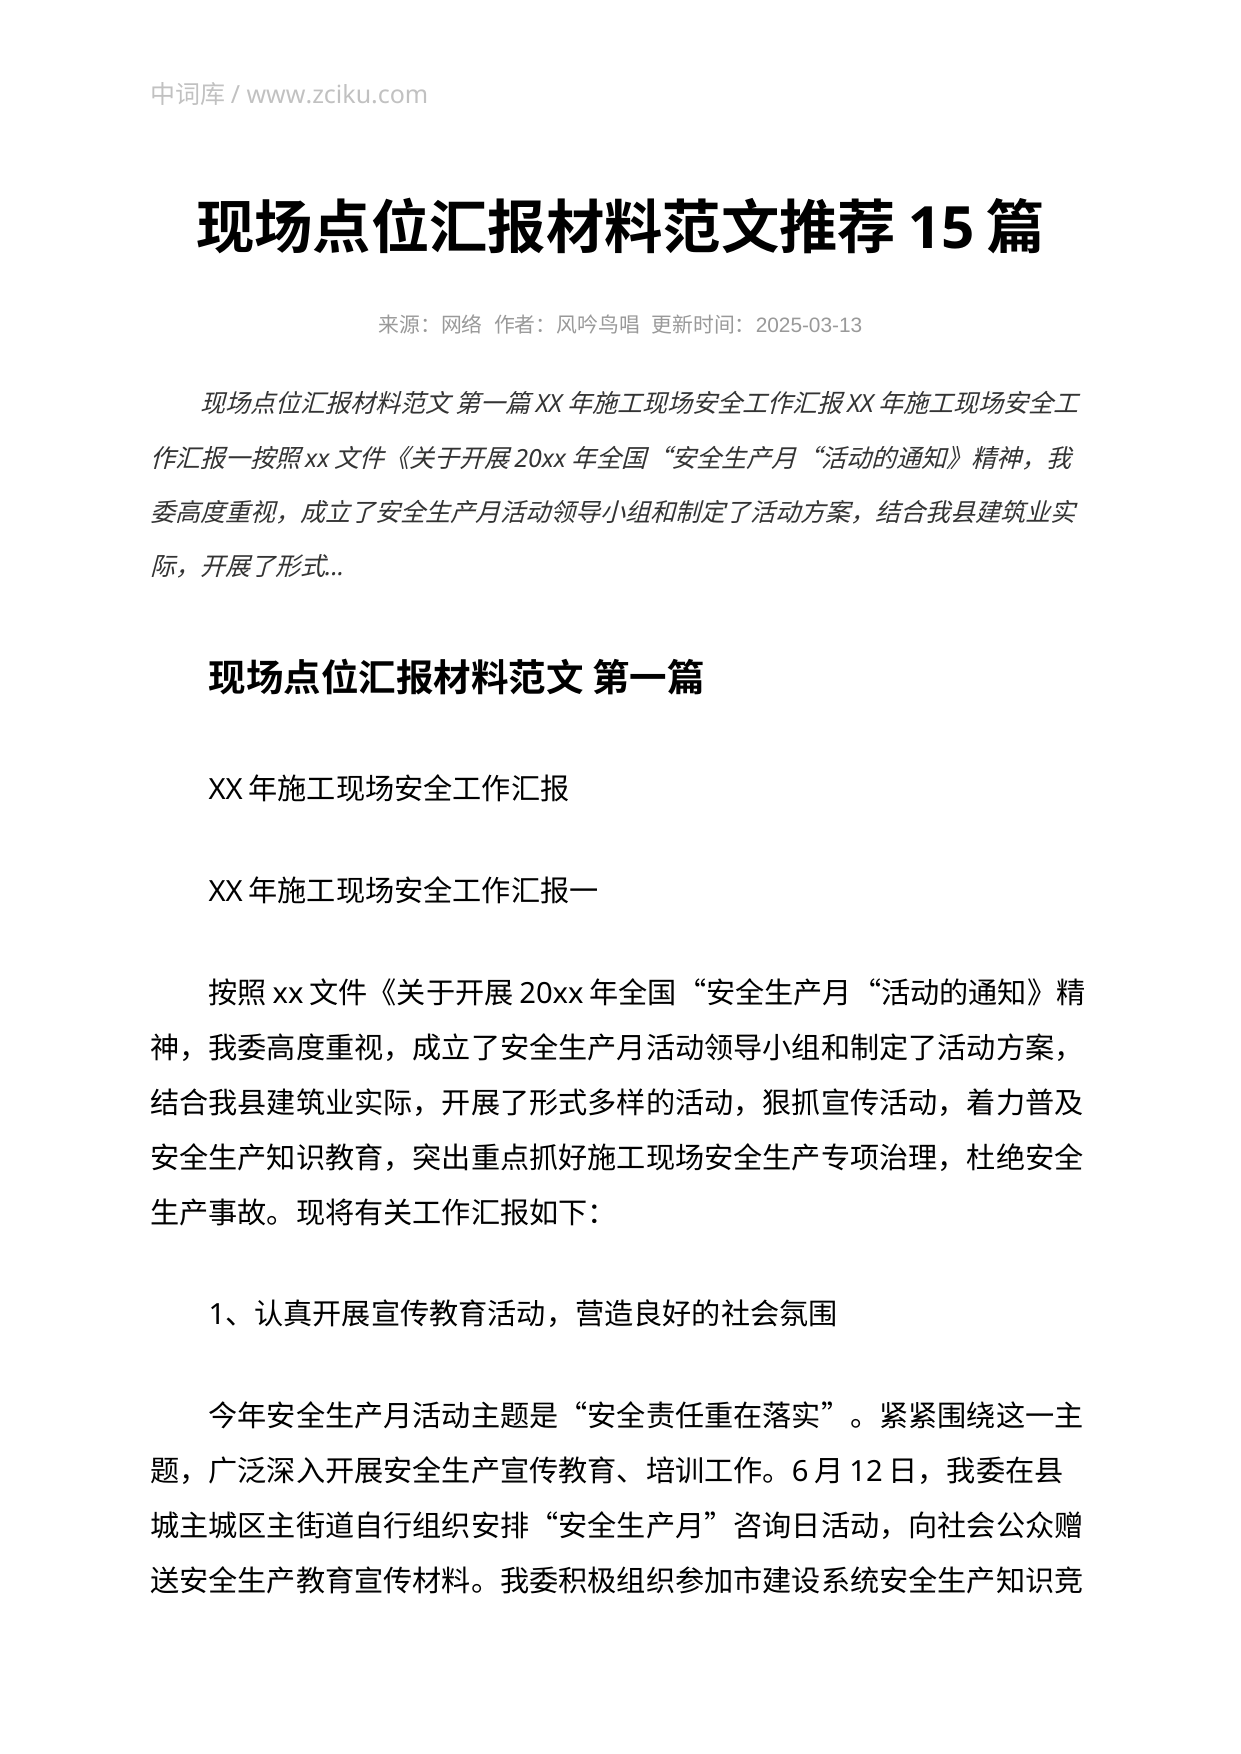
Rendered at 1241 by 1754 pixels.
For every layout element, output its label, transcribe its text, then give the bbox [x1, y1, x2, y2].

subtitle 现场点位汇报材料范文推荐15篇 [150, 181, 1090, 266]
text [150, 1393, 1090, 1600]
text 现场点位汇报材料范文 第一篇 [150, 648, 1090, 702]
text 来源：网络 作者：风吟鸟唱 更新时间：2025-03-13 [150, 313, 1090, 337]
text XX年施工现场安全工作汇报一 [150, 867, 1090, 910]
text XX年施工现场安全工作汇报 [150, 766, 1090, 808]
text 1、认真开展宣传教育活动，营造良好的社会氛围 [150, 1291, 1090, 1333]
text 现场点位汇报材料范文 第一篇XX年施工现场安全工作汇报XX年施工现场安全工作汇报一按照xx文件《关于开展20xx年全国“安全生产月“活动的通知》精神，我委高度重视，成立了安全生产月活动领导小组和制定了活动方案，结合我县建筑业实际，开展了形式... [150, 384, 1090, 583]
text 按照xx文件《关于开展20xx年全国“安全生产月“活动的通知》精神，我委高度重视，成立了安全生产月活动领导小组和制定了活动方案，结合我县建筑业实际，开展了形式多样的活动，狠抓宣传活动，着力普及安全生产知识教育，突出重点抓好施工现场安全生产专项治理，杜绝安全生产事故。现将有关工作汇报如下： [150, 969, 1090, 1231]
